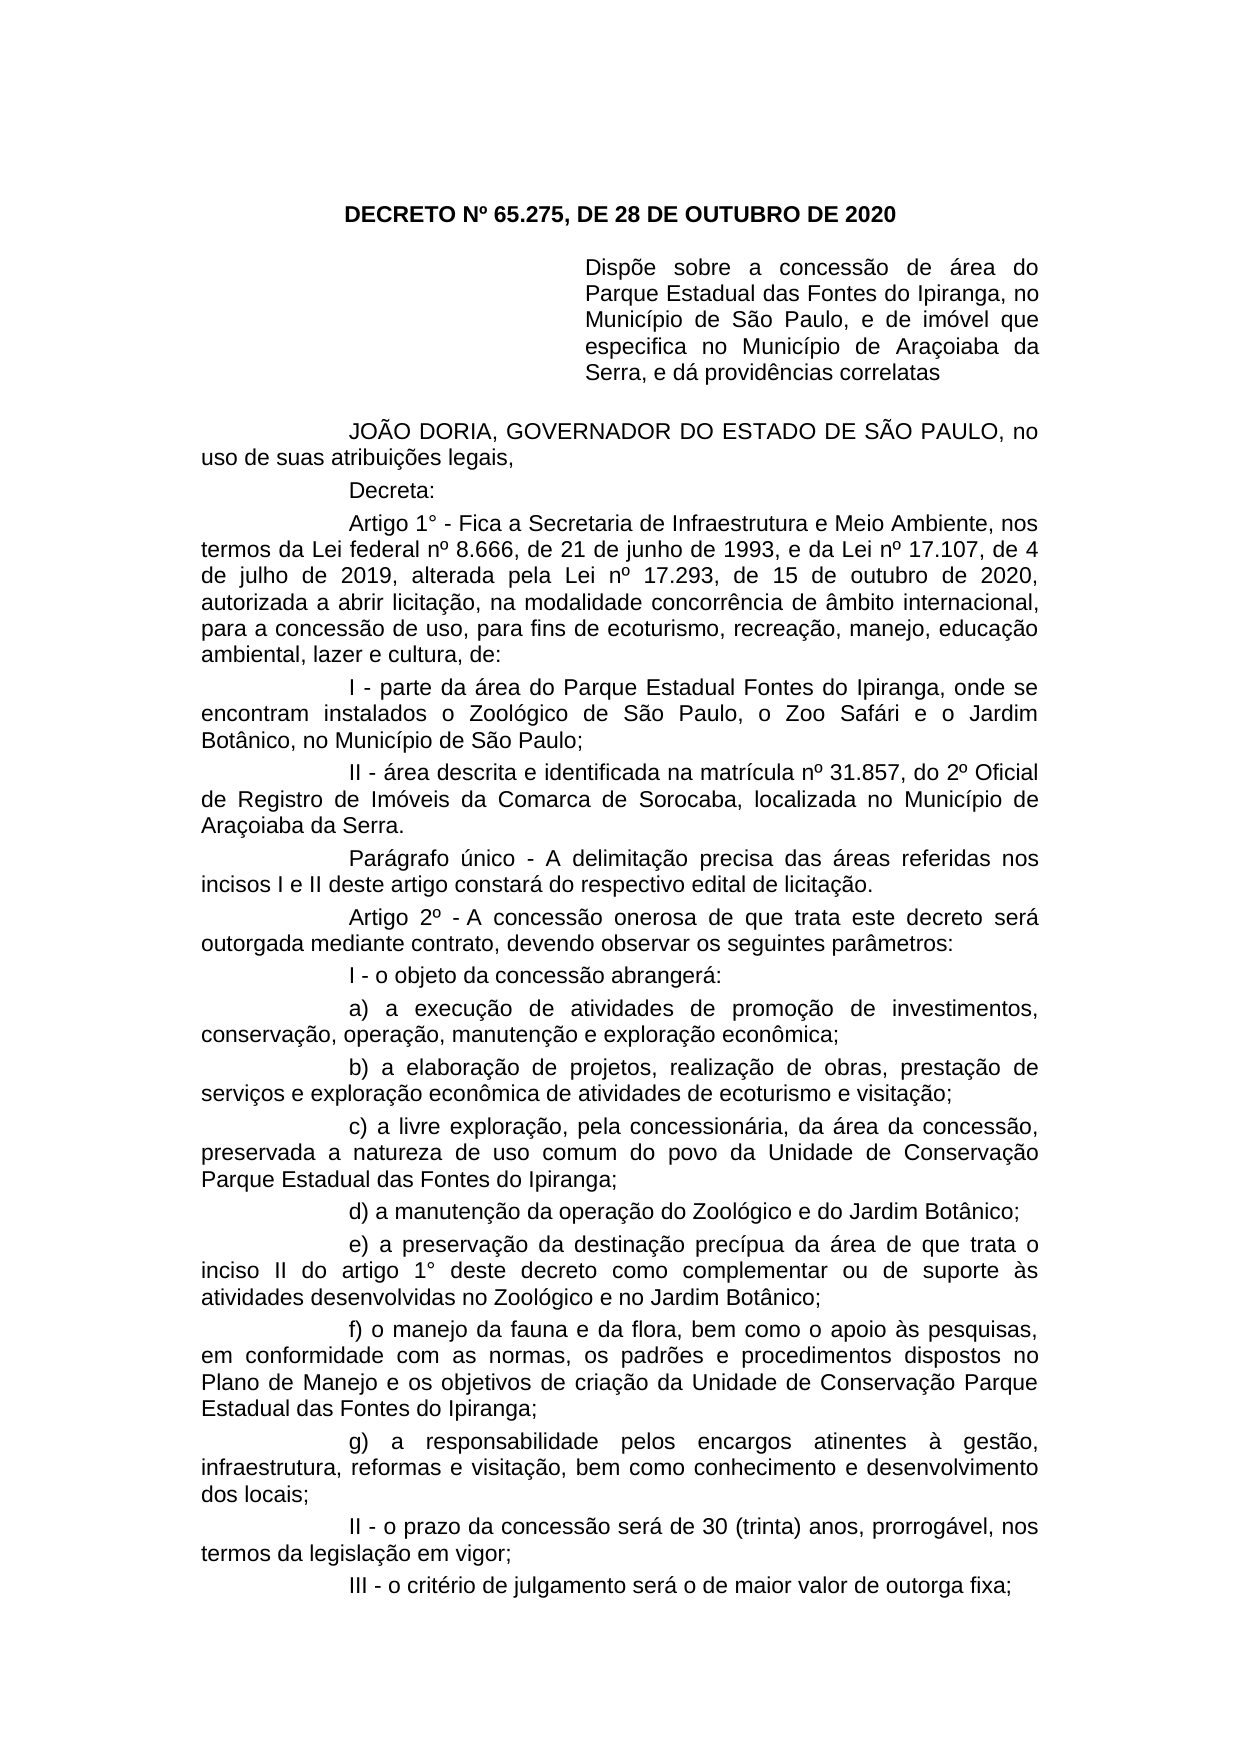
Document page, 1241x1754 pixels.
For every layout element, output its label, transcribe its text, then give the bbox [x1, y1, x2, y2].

text Dispõe sobre a concessão de área do Parque Estadual das Fontes do Ipiranga, no Município de São Paulo, e de imóvel que especifica no Município de Araçoiaba da Serra, e dá providências correlatas [585, 253, 1039, 385]
text I - o objeto da concessão abrangerá: [201, 962, 1039, 989]
text II - área descrita e identificada na matrícula nº 31.857, do 2º Oficial de Registro de Imóveis da Comarca de Sorocaba, localizada no Município de Araçoiaba da Serra. [201, 759, 1039, 838]
text Artigo 1° - Fica a Secretaria de Infraestrutura e Meio Ambiente, nos termos da Lei federal nº 8.666, de 21 de junho de 1993, e da Lei nº 17.107, de 4 de julho de 2019, alterada pela Lei nº 17.293, de 15 de outubro de 2020, autorizada a abrir licitação, na modalidade concorrência de âmbito internacional, para a concessão de uso, para fins de ecoturismo, recreação, manejo, educação ambiental, lazer e cultura, de: [201, 509, 1039, 668]
text I - parte da área do Parque Estadual Fontes do Ipiranga, onde se encontram instalados o Zoológico de São Paulo, o Zoo Safári e o Jardim Botânico, no Município de São Paulo; [201, 674, 1039, 753]
text e) a preservação da destinação precípua da área de que trata o inciso II do artigo 1° deste decreto como complementar ou de suporte às atividades desenvolvidas no Zoológico e no Jardim Botânico; [201, 1231, 1039, 1310]
text a) a execução de atividades de promoção de investimentos, conservação, operação, manutenção e exploração econômica; [201, 995, 1039, 1048]
text DECRETO Nº 65.275, DE 28 DE OUTUBRO DE 2020 [201, 201, 1039, 227]
text f) o manejo da fauna e da flora, bem como o apoio às pesquisas, em conformidade com as normas, os padrões e procedimentos dispostos no Plano de Manejo e os objetivos de criação da Unidade de Conservação Parque Estadual das Fontes do Ipiranga; [201, 1316, 1039, 1422]
text Parágrafo único - A delimitação precisa das áreas referidas nos incisos I e II deste artigo constará do respectivo edital de licitação. [201, 844, 1039, 897]
text b) a elaboração de projetos, realização de obras, prestação de serviços e exploração econômica de atividades de ecoturismo e visitação; [201, 1054, 1039, 1107]
text Decreta: [201, 477, 1039, 503]
text g) a responsabilidade pelos encargos atinentes à gestão, infraestrutura, reformas e visitação, bem como conhecimento e desenvolvimento dos locais; [201, 1428, 1039, 1507]
text c) a livre exploração, pela concessionária, da área da concessão, preservada a natureza de uso comum do povo da Unidade de Conservação Parque Estadual das Fontes do Ipiranga; [201, 1113, 1039, 1192]
text III - o critério de julgamento será o de maior valor de outorga fixa; [201, 1572, 1039, 1598]
text JOÃO DORIA, GOVERNADOR DO ESTADO DE SÃO PAULO, no uso de suas atribuições legais, [201, 418, 1039, 471]
text II - o prazo da concessão será de 30 (trinta) anos, prorrogável, nos termos da legislação em vigor; [201, 1513, 1039, 1566]
text d) a manutenção da operação do Zoológico e do Jardim Botânico; [201, 1198, 1039, 1224]
text Artigo 2º - A concessão onerosa de que trata este decreto será outorgada mediante contrato, devendo observar os seguintes parâmetros: [201, 903, 1039, 956]
